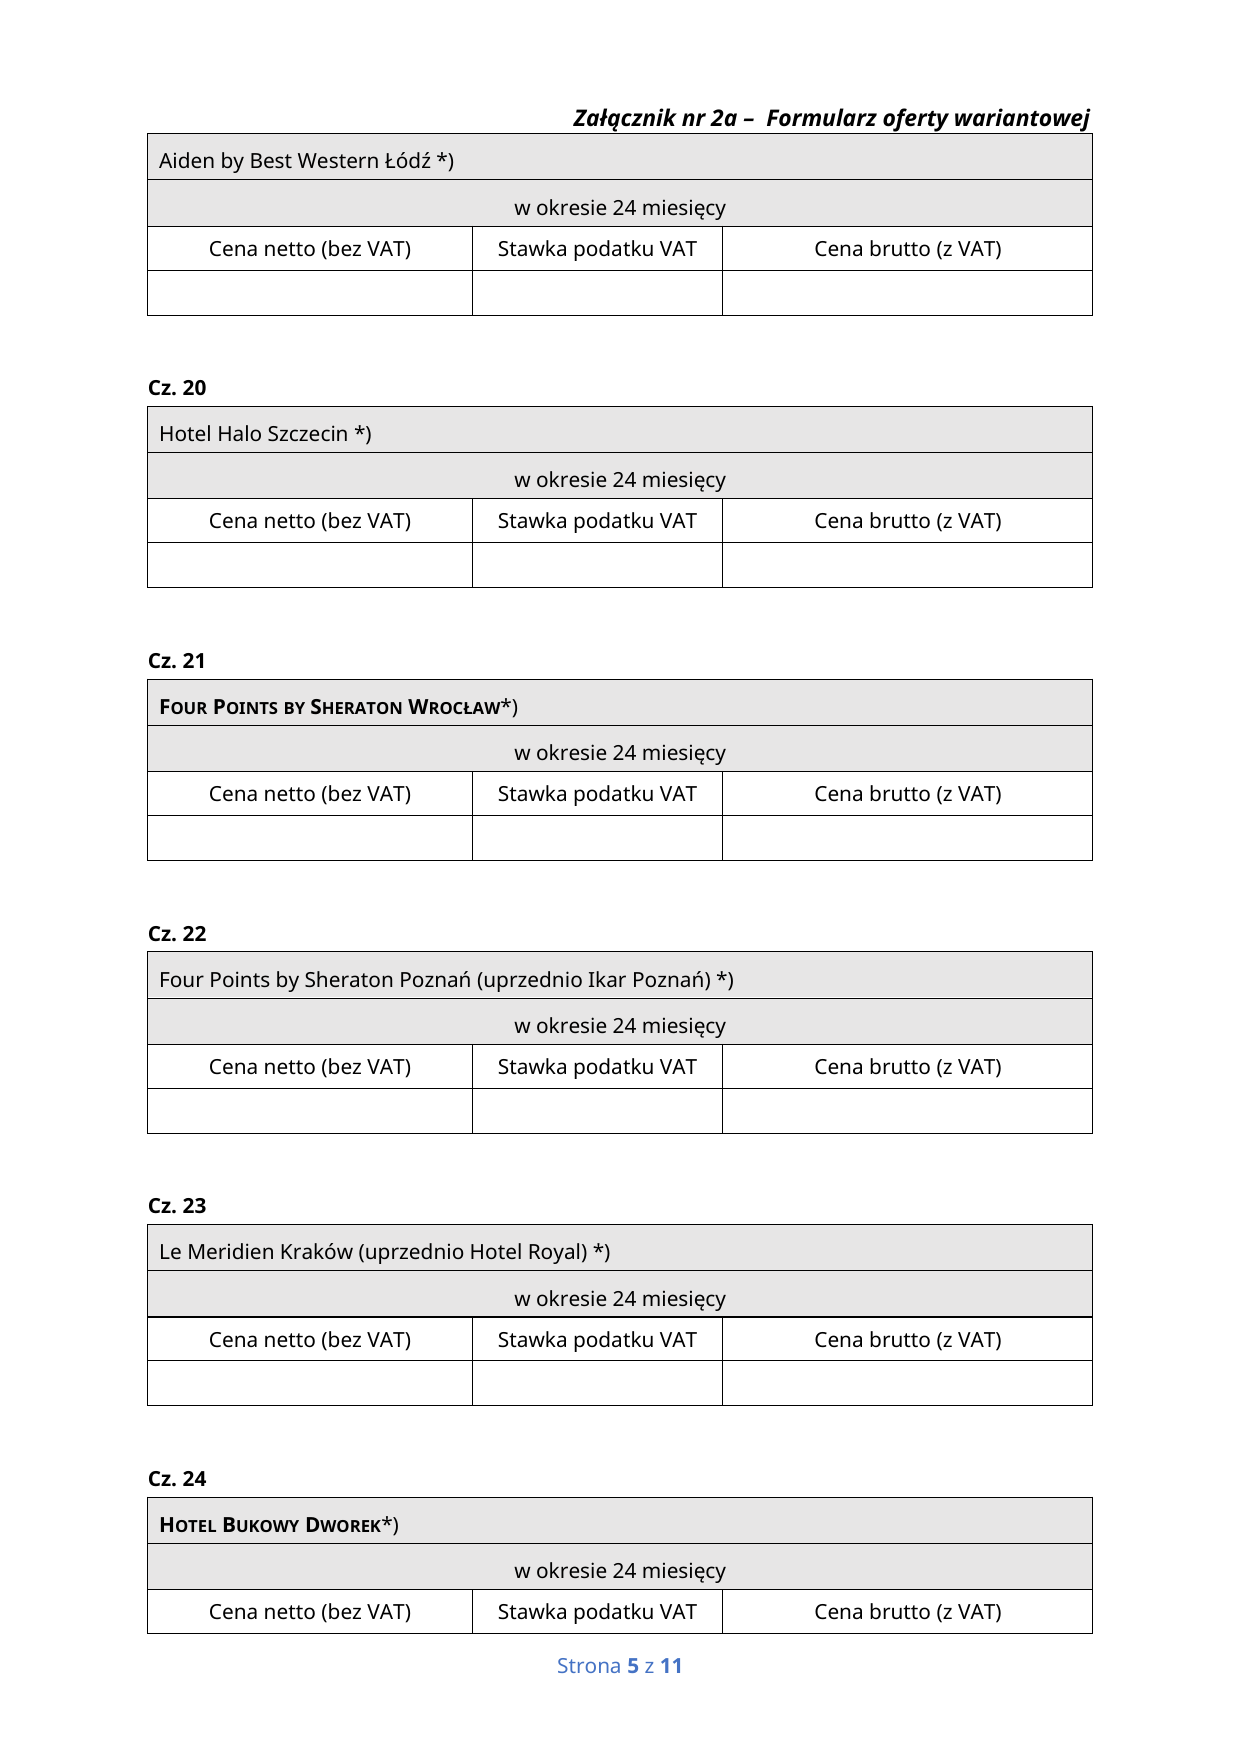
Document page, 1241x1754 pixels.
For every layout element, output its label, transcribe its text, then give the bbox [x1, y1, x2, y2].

table_cell Cena brutto (z VAT) [723, 772, 1092, 815]
title Cz. 21 [148, 646, 1093, 674]
table_header Hotel Bukowy Dworek*) [148, 1498, 1092, 1543]
table_cell Cena netto (bez VAT) [148, 772, 472, 815]
table_cell Stawka podatku VAT [473, 1318, 722, 1360]
table_cell w okresie 24 miesięcy [148, 180, 1092, 226]
table_cell Cena netto (bez VAT) [148, 1318, 472, 1360]
title Cz. 22 [148, 919, 1093, 947]
table_header Four Points by Sheraton Poznań (uprzednio Ikar Poznań) *) [148, 952, 1092, 997]
table_header Four Points by Sheraton Wrocław*) [148, 680, 1092, 725]
table_header Le Meridien Kraków (uprzednio Hotel Royal) *) [148, 1225, 1092, 1270]
table_cell [723, 816, 1092, 860]
title Cz. 23 [148, 1191, 1093, 1220]
table_cell Cena brutto (z VAT) [723, 227, 1092, 269]
table_cell [473, 1361, 722, 1405]
table_cell Cena brutto (z VAT) [723, 1590, 1092, 1633]
table_cell Stawka podatku VAT [473, 772, 722, 815]
table_cell w okresie 24 miesięcy [148, 453, 1092, 498]
title Cz. 20 [148, 373, 1093, 402]
table_cell w okresie 24 miesięcy [148, 1271, 1092, 1316]
table_cell [723, 1361, 1092, 1405]
table_cell [473, 543, 722, 587]
table_cell [473, 1089, 722, 1133]
table_cell Stawka podatku VAT [473, 499, 722, 542]
table_cell Cena brutto (z VAT) [723, 499, 1092, 542]
table_header Aiden by Best Western Łódź *) [148, 134, 1092, 179]
table_cell w okresie 24 miesięcy [148, 1544, 1092, 1589]
table_cell w okresie 24 miesięcy [148, 726, 1092, 771]
table_cell [148, 816, 472, 860]
table_cell Cena netto (bez VAT) [148, 1045, 472, 1088]
table_cell Cena netto (bez VAT) [148, 227, 472, 269]
table_cell Cena netto (bez VAT) [148, 1590, 472, 1633]
table_cell [148, 1089, 472, 1133]
table_cell [148, 271, 472, 314]
table_cell [148, 543, 472, 587]
table_cell Cena brutto (z VAT) [723, 1045, 1092, 1088]
table_cell Cena netto (bez VAT) [148, 499, 472, 542]
table_cell Stawka podatku VAT [473, 1045, 722, 1088]
table_cell [723, 271, 1092, 314]
table_header Hotel Halo Szczecin *) [148, 407, 1092, 452]
table_cell [148, 1361, 472, 1405]
table_cell Stawka podatku VAT [473, 227, 722, 269]
table_cell Cena brutto (z VAT) [723, 1318, 1092, 1360]
table_cell [473, 271, 722, 314]
table_cell [473, 816, 722, 860]
title Cz. 24 [148, 1464, 1093, 1492]
table_cell [723, 1089, 1092, 1133]
table_cell [723, 543, 1092, 587]
table_cell Stawka podatku VAT [473, 1590, 722, 1633]
table_cell w okresie 24 miesięcy [148, 999, 1092, 1044]
